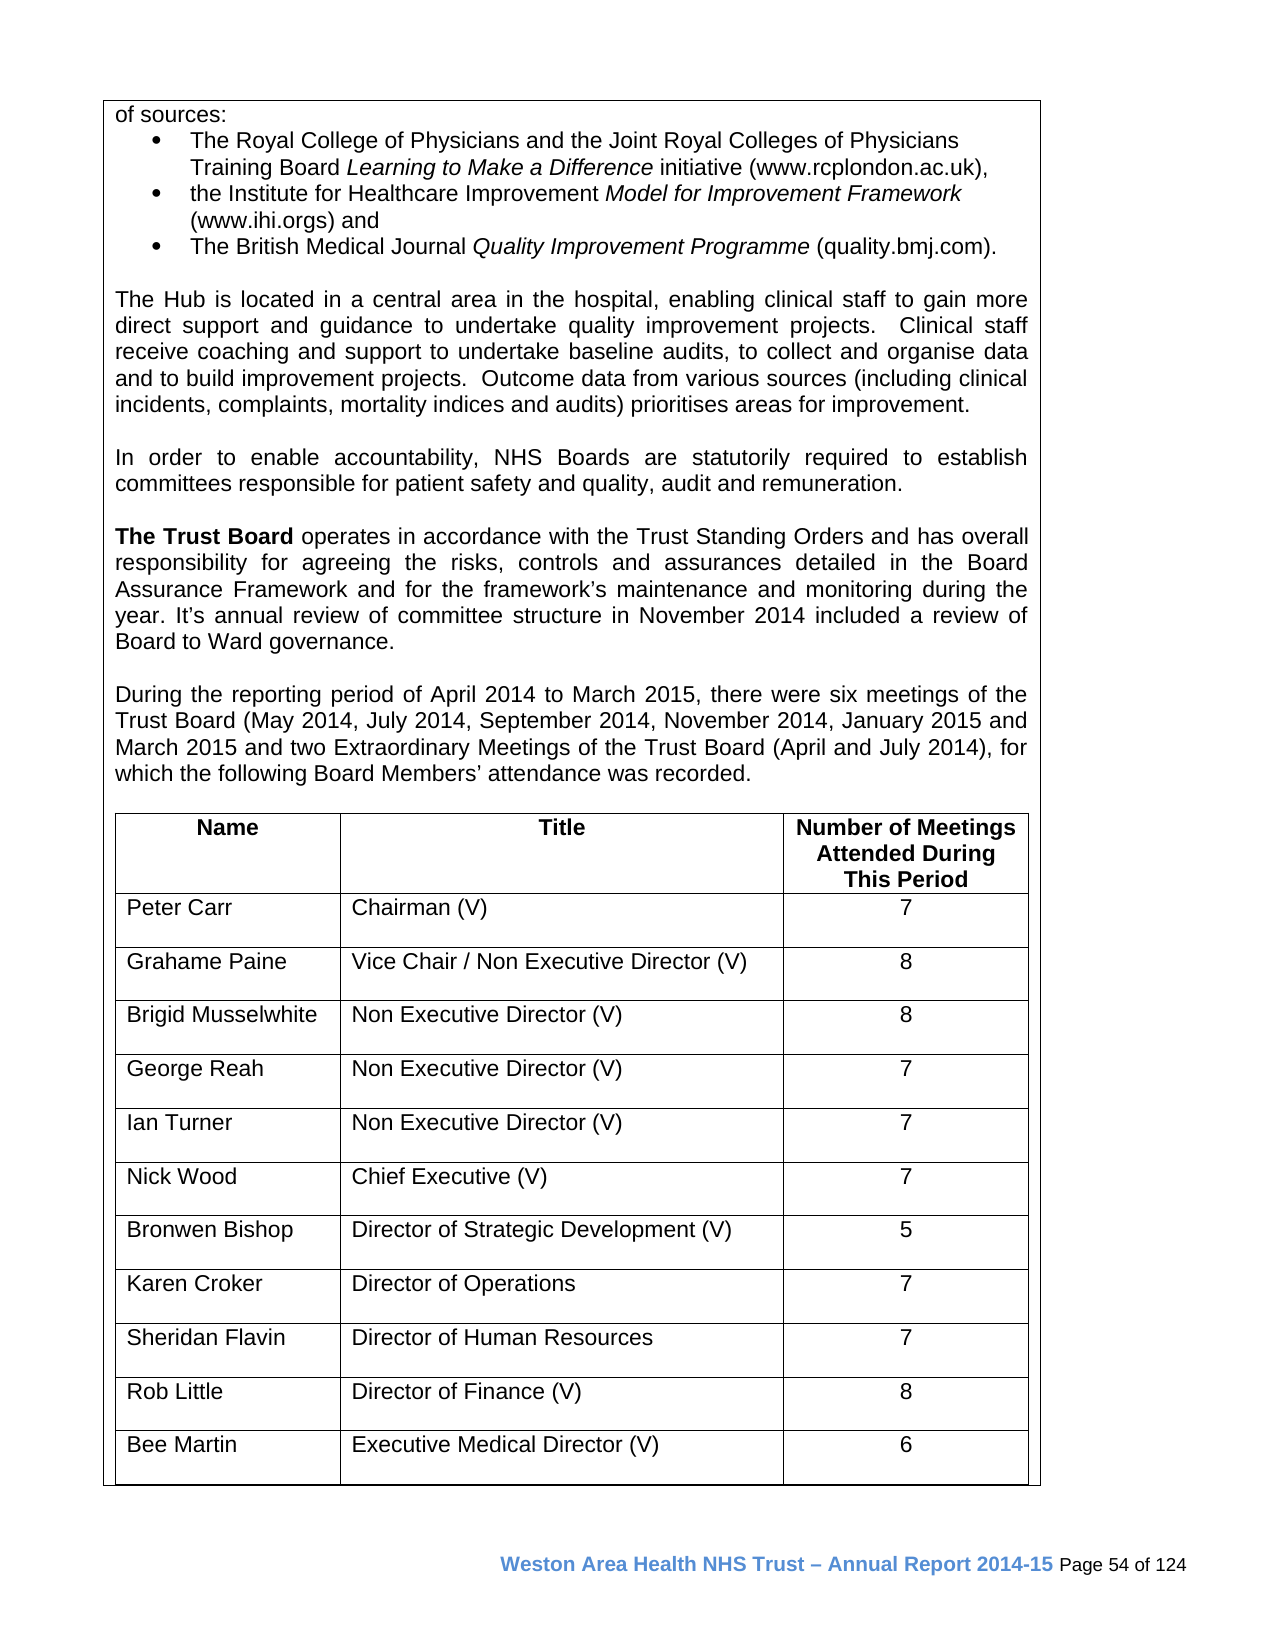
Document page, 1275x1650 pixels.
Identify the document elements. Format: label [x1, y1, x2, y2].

table_header [104, 101, 1040, 1485]
